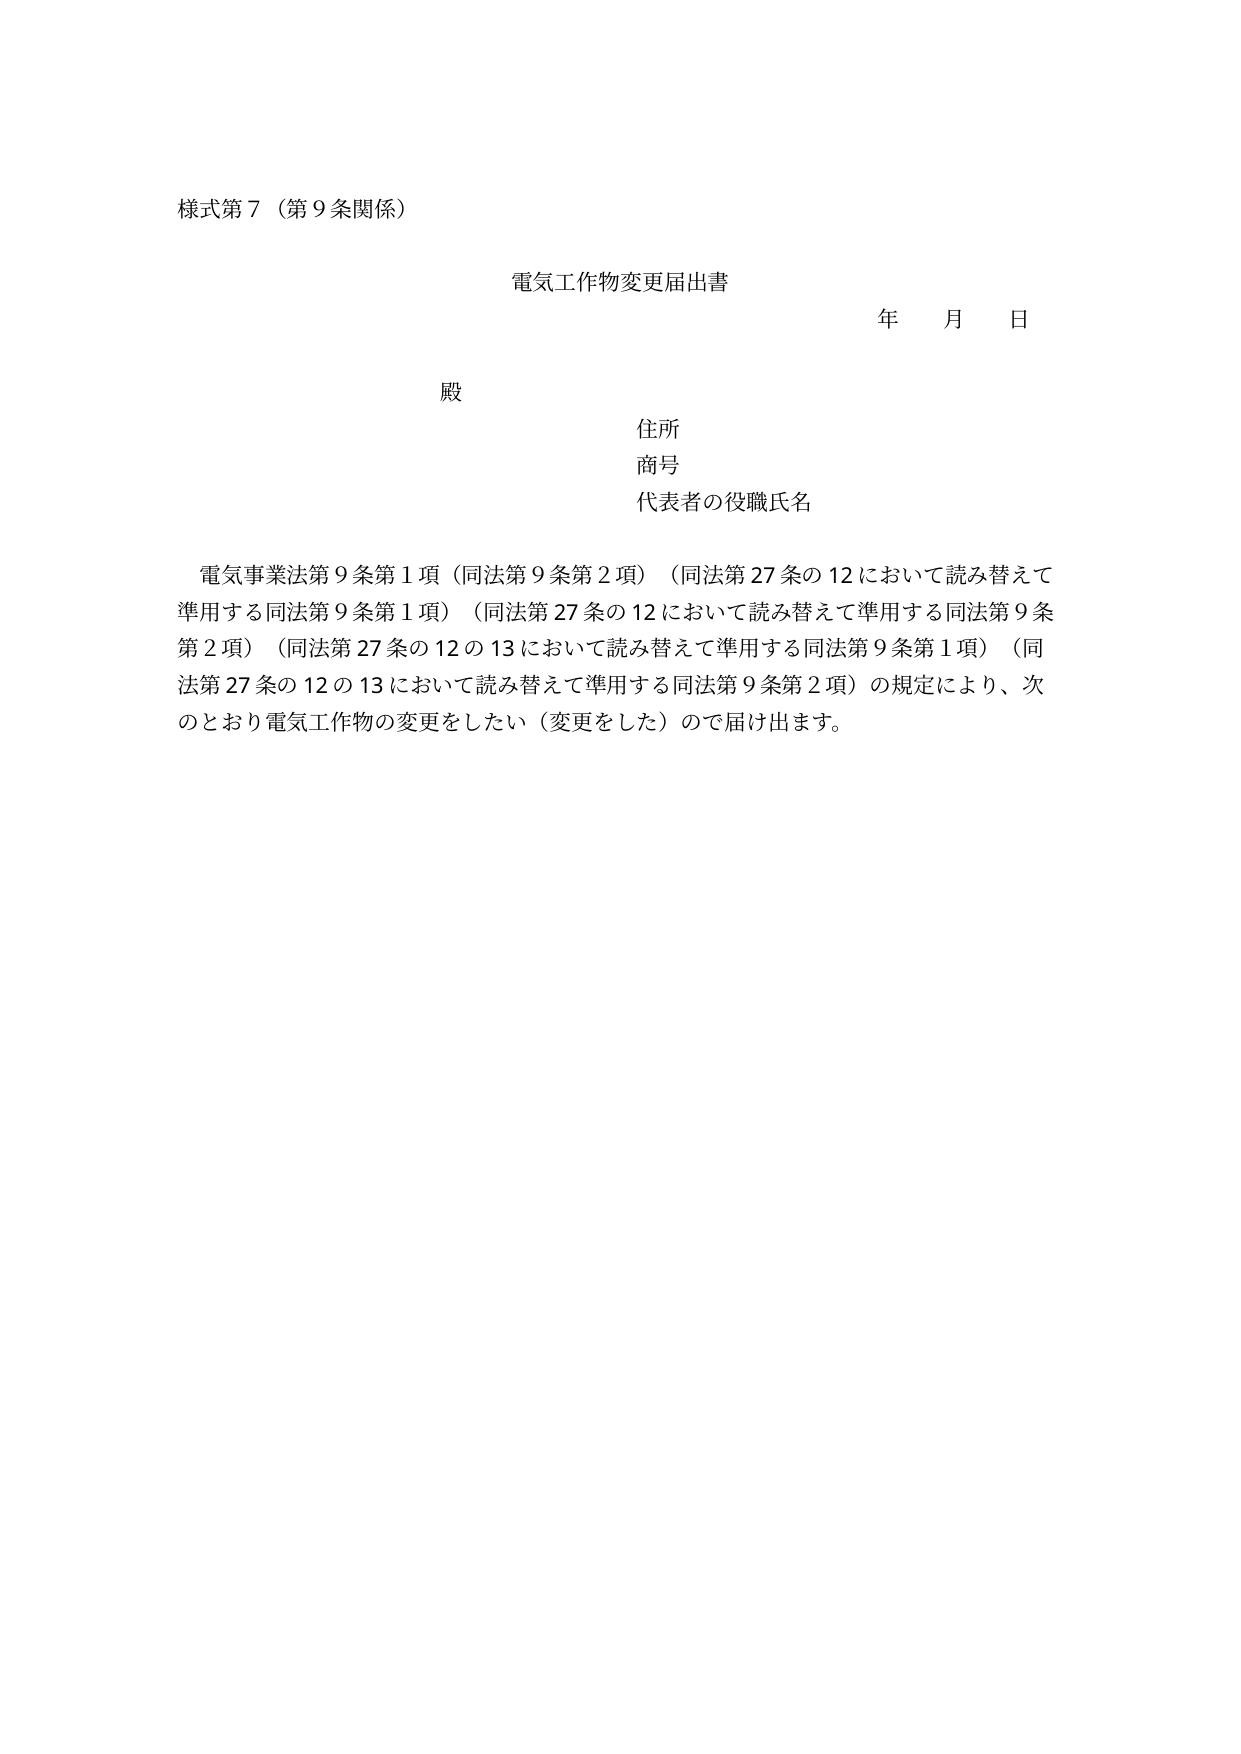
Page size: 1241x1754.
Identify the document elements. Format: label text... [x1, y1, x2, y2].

text 殿 [177, 372, 1063, 409]
text 住所 [177, 409, 888, 446]
text 電気事業法第９条第１項（同法第９条第２項）（同法第27条の12において読み替えて準用する同法第９条第１項）（同法第27条の12において読み替えて準用する同法第９条第２項）（同法第27条の12の13において読み替えて準用する同法第９条第１項）（同法第27条の12の13において読み替えて準用する同法第９条第２項）の規定により、次のとおり電気工作物の変更をしたい（変更をした）ので届け出ます。 [177, 556, 1063, 739]
text 代表者の役職氏名 [177, 482, 976, 519]
text 年 月 日 [177, 299, 1063, 336]
text 電気工作物変更届出書 [177, 262, 1063, 299]
text 商号 [177, 446, 976, 482]
text 様式第７（第９条関係） [177, 189, 1063, 226]
